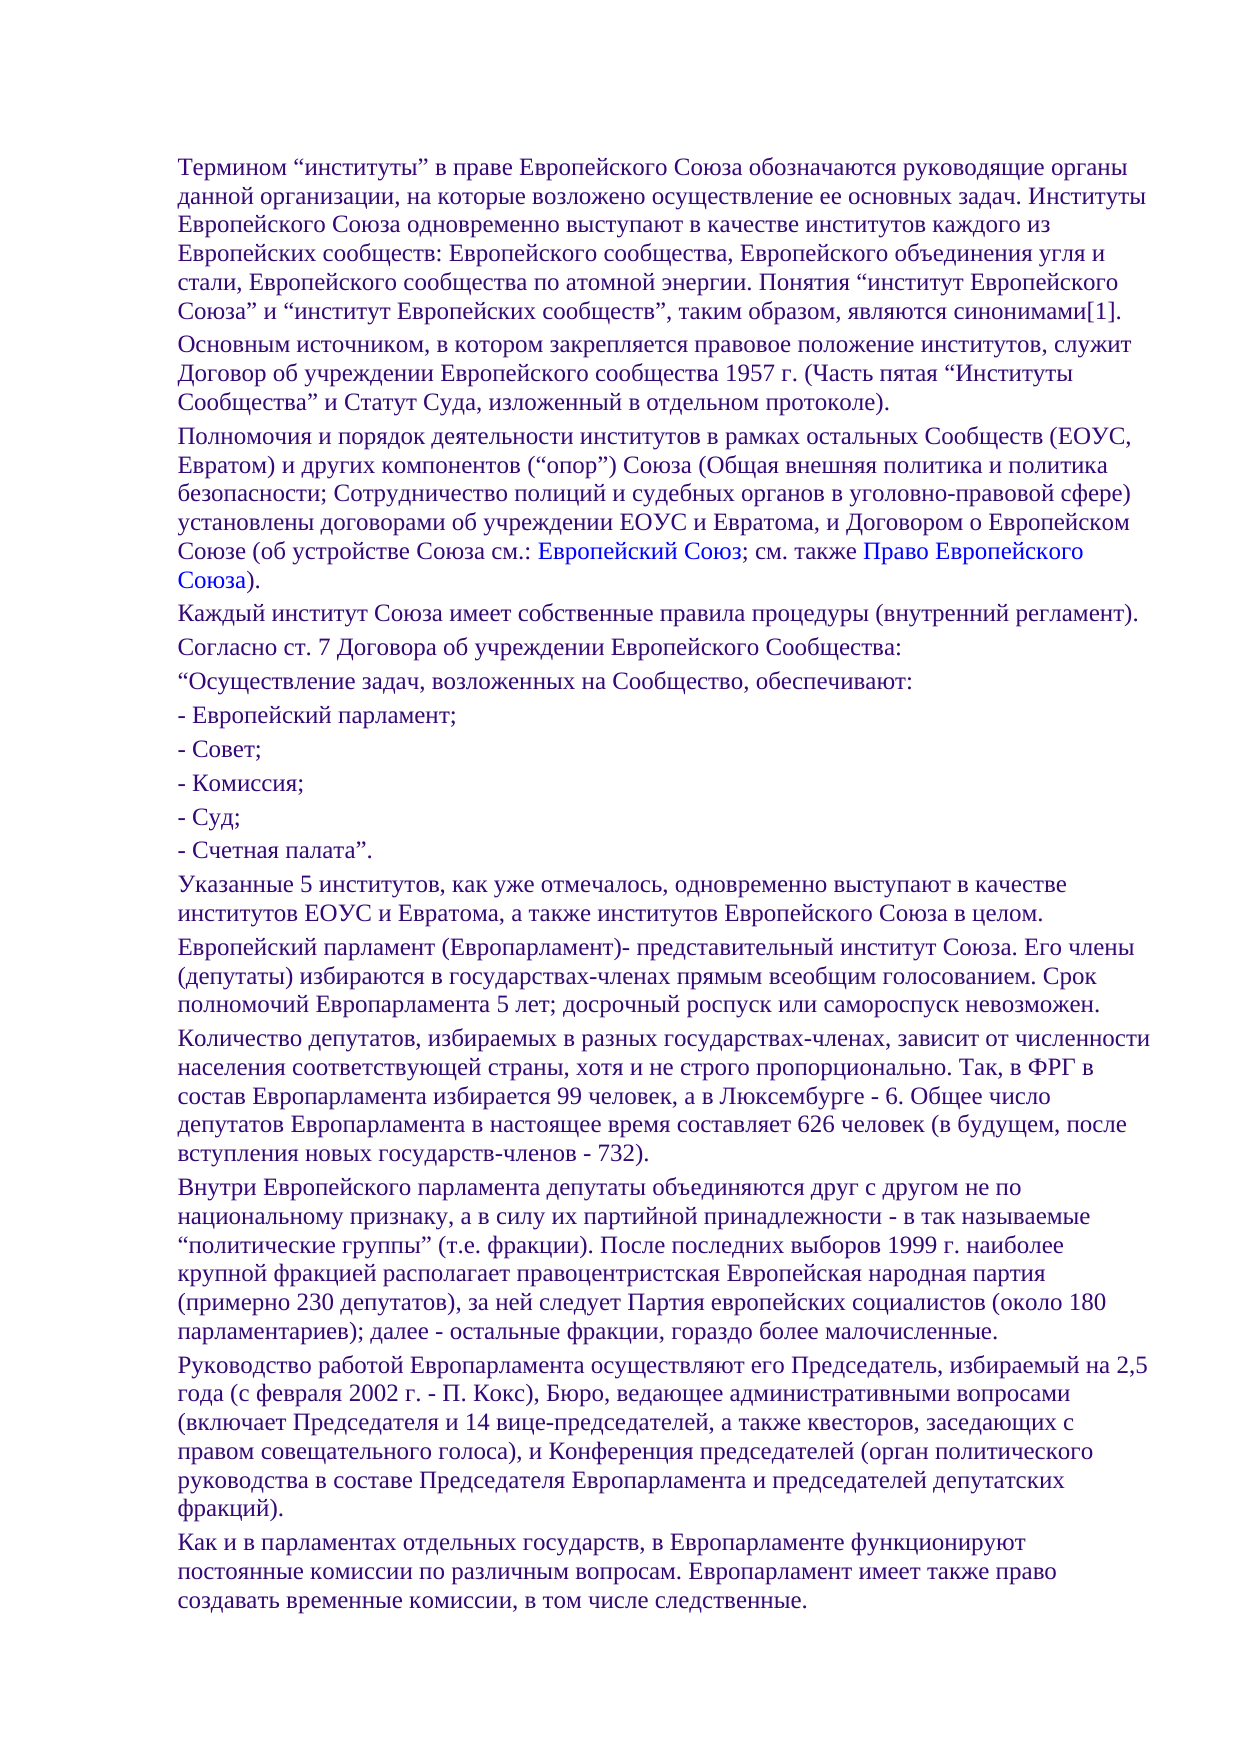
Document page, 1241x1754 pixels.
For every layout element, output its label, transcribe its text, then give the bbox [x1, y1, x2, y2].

text Термином “институты” в праве Европейского Союза обозначаются руководящие органы данной организации, на которые возложено осуществление ее основных задач. Институты Европейского Союза одновременно выступают в качестве институтов каждого из Европейских сообществ: Европейского сообщества, Европейского объединения угля и стали, Европейского сообщества по атомной энергии. Понятия “институт Европейского Союза” и “институт Европейских сообществ”, таким образом, являются синонимами[1]. [177, 152, 1152, 324]
text - Счетная палата”. [177, 836, 1152, 864]
text - Европейский парламент; [177, 700, 1152, 729]
text Руководство работой Европарламента осуществляют его Председатель, избираемый на 2,5 года (с февраля 2002 г. - П. Кокс), Бюро, ведающее административными вопросами (включает Председателя и 14 вице-председателей, а также квесторов, заседающих с правом совещательного голоса), и Конференция председателей (орган политического руководства в составе Председателя Европарламента и председателей депутатских фракций). [177, 1350, 1152, 1522]
text Количество депутатов, избираемых в разных государствах-членах, зависит от численности населения соответствующей страны, хотя и не строго пропорционально. Так, в ФРГ в состав Европарламента избирается 99 человек, а в Люксембурге - 6. Общее число депутатов Европарламента в настоящее время составляет 626 человек (в будущем, после вступления новых государств-членов - 732). [177, 1023, 1152, 1167]
text - Комиссия; [177, 768, 1152, 797]
text - Суд; [177, 802, 1152, 830]
text Внутри Европейского парламента депутаты объединяются друг с другом не по национальному признаку, а в силу их партийной принадлежности - в так называемые “политические группы” (т.е. фракции). После последних выборов 1999 г. наиболее крупной фракцией располагает правоцентристская Европейская народная партия (примерно 230 депутатов), за ней следует Партия европейских социалистов (около 180 парламентариев); далее - остальные фракции, гораздо более малочисленные. [177, 1172, 1152, 1345]
text Полномочия и порядок деятельности институтов в рамках остальных Сообществ (ЕОУС, Евратом) и других компонентов (“опор”) Союза (Общая внешняя политика и политика безопасности; Сотрудничество полиций и судебных органов в уголовно-правовой сфере) установлены договорами об учреждении ЕОУС и Евратома, и Договором о Европейском Союзе (об устройстве Союза см.: Европейский Союз; см. также Право Европейского Союза). [177, 421, 1152, 593]
text Европейский парламент (Европарламент)- представительный институт Союза. Его члены (депутаты) избираются в государствах-членах прямым всеобщим голосованием. Срок полномочий Европарламента 5 лет; досрочный роспуск или самороспуск невозможен. [177, 932, 1152, 1018]
text Каждый институт Союза имеет собственные правила процедуры (внутренний регламент). [177, 598, 1152, 627]
text Указанные 5 институтов, как уже отмечалось, одновременно выступают в качестве институтов ЕОУС и Евратома, а также институтов Европейского Союза в целом. [177, 869, 1152, 927]
text Согласно ст. 7 Договора об учреждении Европейского Сообщества: [177, 632, 1152, 661]
text “Осуществление задач, возложенных на Сообщество, обеспечивают: [177, 666, 1152, 695]
text - Совет; [177, 734, 1152, 763]
text Как и в парламентах отдельных государств, в Европарламенте функционируют постоянные комиссии по различным вопросам. Европарламент имеет также право создавать временные комиссии, в том числе следственные. [177, 1527, 1152, 1614]
text Основным источником, в котором закрепляется правовое положение институтов, служит Договор об учреждении Европейского сообщества 1957 г. (Часть пятая “Институты Сообщества” и Статут Суда, изложенный в отдельном протоколе). [177, 329, 1152, 416]
